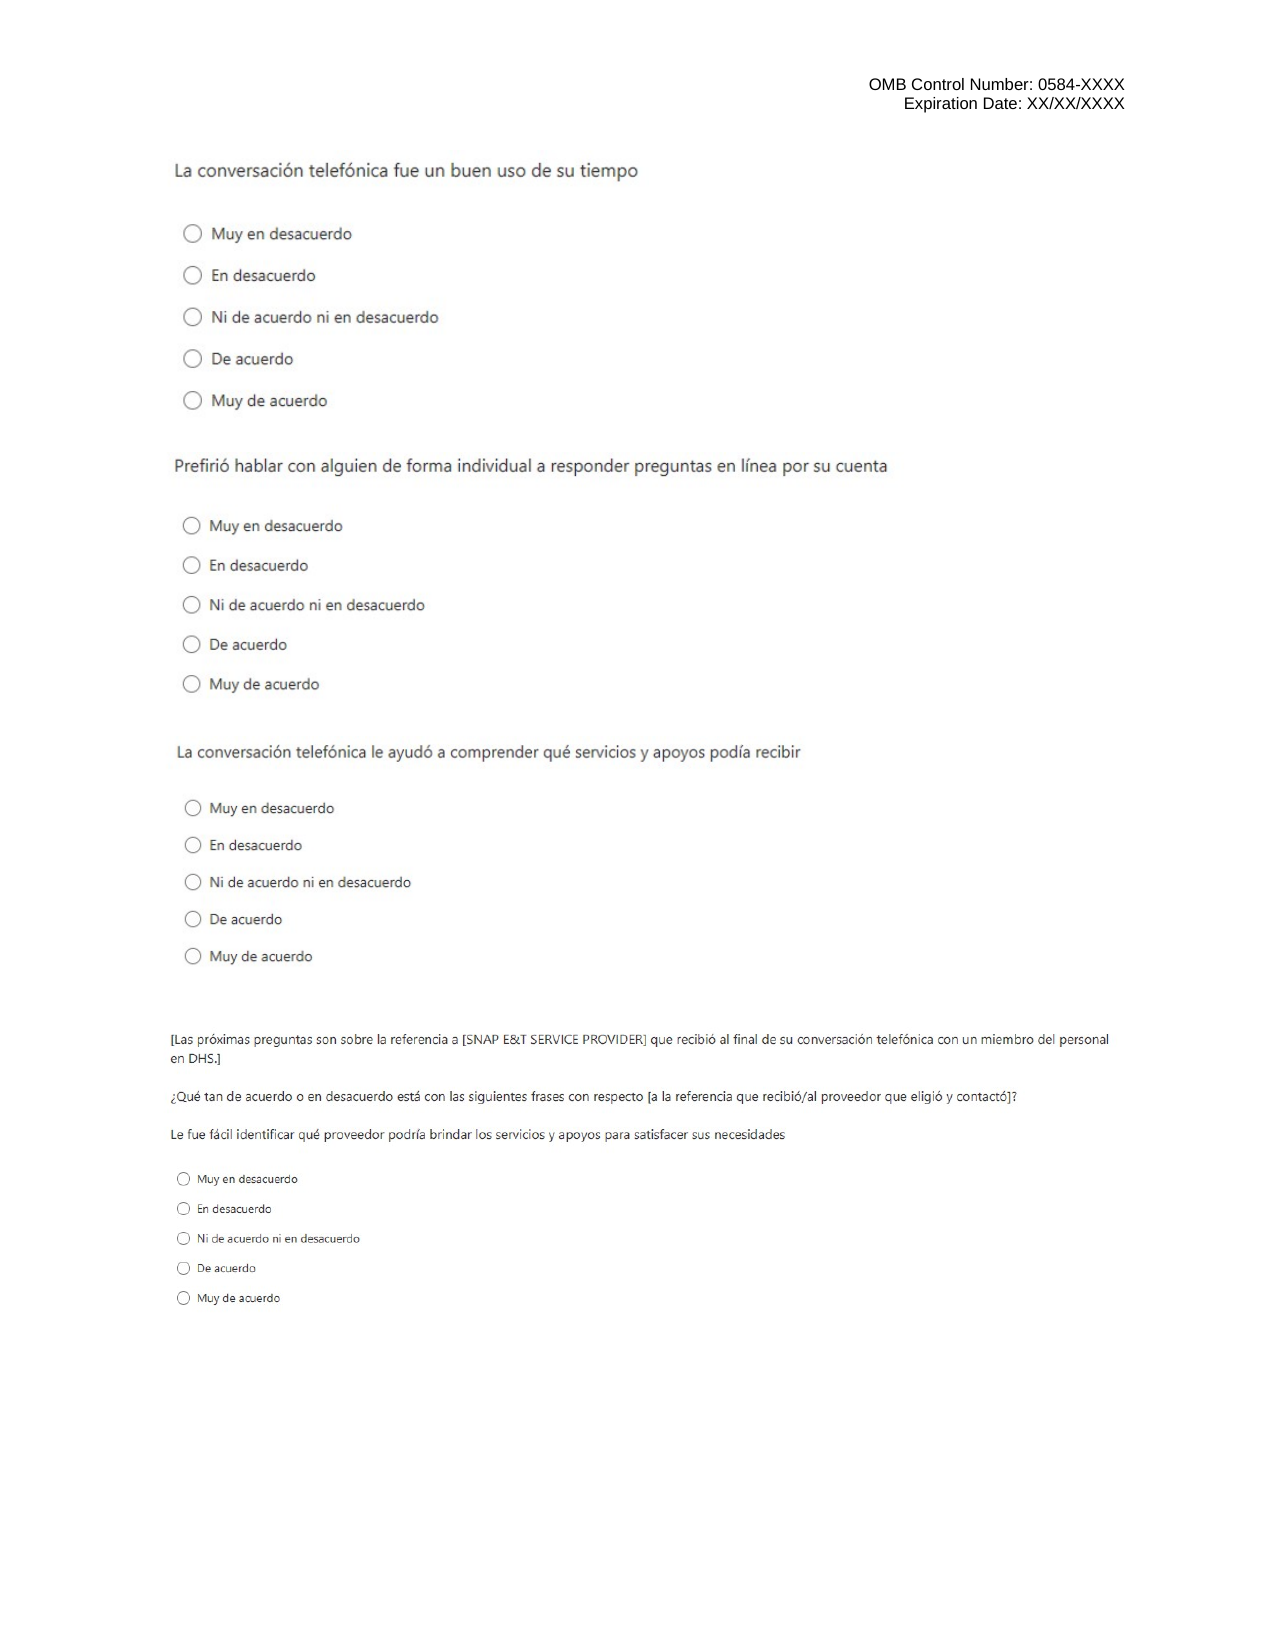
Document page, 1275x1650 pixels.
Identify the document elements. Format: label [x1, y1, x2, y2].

picture [150, 452, 1125, 718]
picture [150, 150, 1125, 434]
picture [150, 736, 1125, 989]
picture [150, 1007, 1125, 1339]
